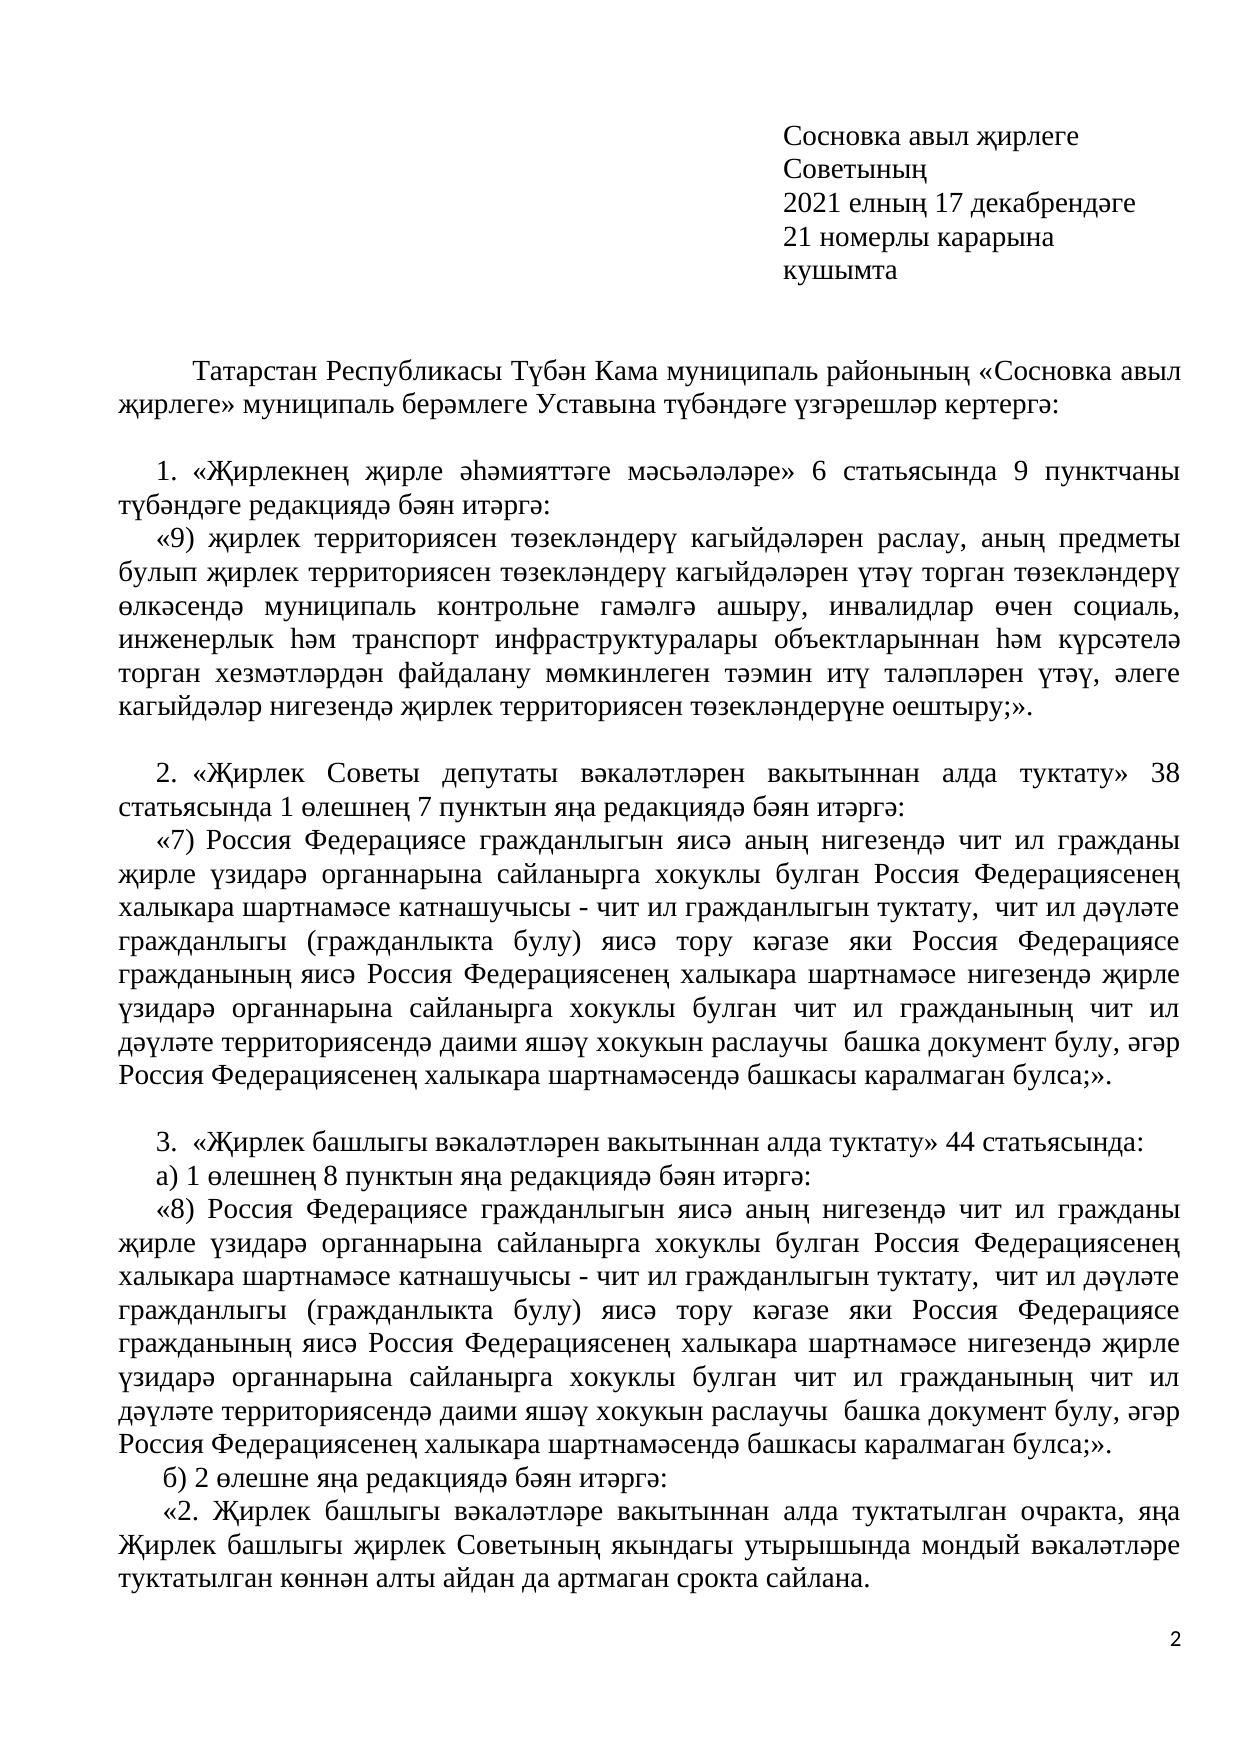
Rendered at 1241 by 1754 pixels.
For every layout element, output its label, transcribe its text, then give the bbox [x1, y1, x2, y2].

text 21 номерлы карарына [783, 219, 1181, 252]
text «7) Россия Федерациясе гражданлыгын яисә аның нигезендә чит ил гражданы җирле үзидарә органнарына сайланырга хокуклы булган Россия Федерациясенең халыкара шартнамәсе катнашучысы - чит ил гражданлыгын туктату, чит ил дәүләте гражданлыгы (гражданлыкта булу) яисә тору кәгазе яки Россия Федерациясе гражданының яисә Россия Федерациясенең халыкара шартнамәсе нигезендә җирле үзидарә органнарына сайланырга хокуклы булган чит ил гражданының чит ил дәүләте территориясендә даими яшәү хокукын раслаучы башка документ булу, әгәр Россия Федерациясенең халыкара шартнамәсендә башкасы каралмаган булса;». [118, 822, 1181, 1091]
text 2. «Җирлек Советы депутаты вәкаләтләрен вакытыннан алда туктату» 38 статьясында 1 өлешнең 7 пунктын яңа редакциядә бәян итәргә: [118, 755, 1181, 822]
text 3. «Җирлек башлыгы вәкаләтләрен вакытыннан алда туктату» 44 статьясында: [118, 1124, 1181, 1158]
text Сосновка авыл җирлеге Советының [783, 118, 1181, 185]
text 1. «Җирлекнең җирле әһәмияттәге мәсьәләләре» 6 статьясында 9 пунктчаны түбәндәге редакциядә бәян итәргә: [118, 453, 1181, 521]
text «8) Россия Федерациясе гражданлыгын яисә аның нигезендә чит ил гражданы җирле үзидарә органнарына сайланырга хокуклы булган Россия Федерациясенең халыкара шартнамәсе катнашучысы - чит ил гражданлыгын туктату, чит ил дәүләте гражданлыгы (гражданлыкта булу) яисә тору кәгазе яки Россия Федерациясе гражданының яисә Россия Федерациясенең халыкара шартнамәсе нигезендә җирле үзидарә органнарына сайланырга хокуклы булган чит ил гражданының чит ил дәүләте территориясендә даими яшәү хокукын раслаучы башка документ булу, әгәр Россия Федерациясенең халыкара шартнамәсендә башкасы каралмаган булса;». [118, 1191, 1181, 1460]
text Татарстан Республикасы Түбән Кама муниципаль районының «Сосновка авыл җирлеге» муниципаль берәмлеге Уставына түбәндәге үзгәрешләр кертергә: [118, 353, 1181, 420]
text «9) җирлек территориясен төзекләндерү кагыйдәләрен раслау, аның предметы булып җирлек территориясен төзекләндерү кагыйдәләрен үтәү торган төзекләндерү өлкәсендә муниципаль контрольне гамәлгә ашыру, инвалидлар өчен социаль, инженерлык һәм транспорт инфраструктуралары объектларыннан һәм күрсәтелә торган хезмәтләрдән файдалану мөмкинлеген тәэмин итү таләпләрен үтәү, әлеге кагыйдәләр нигезендә җирлек территориясен төзекләндерүне оештыру;». [118, 521, 1181, 722]
text «2. Җирлек башлыгы вәкаләтләре вакытыннан алда туктатылган очракта, яңа Җирлек башлыгы җирлек Советының якындагы утырышында мондый вәкаләтләре туктатылган көннән алты айдан да артмаган срокта сайлана. [118, 1493, 1181, 1594]
text а) 1 өлешнең 8 пунктын яңа редакциядә бәян итәргә: [118, 1158, 1181, 1191]
text б) 2 өлешне яңа редакциядә бәян итәргә: [118, 1460, 1181, 1493]
text кушымта [783, 252, 1181, 286]
text 2021 елның 17 декабрендәге [783, 185, 1181, 219]
